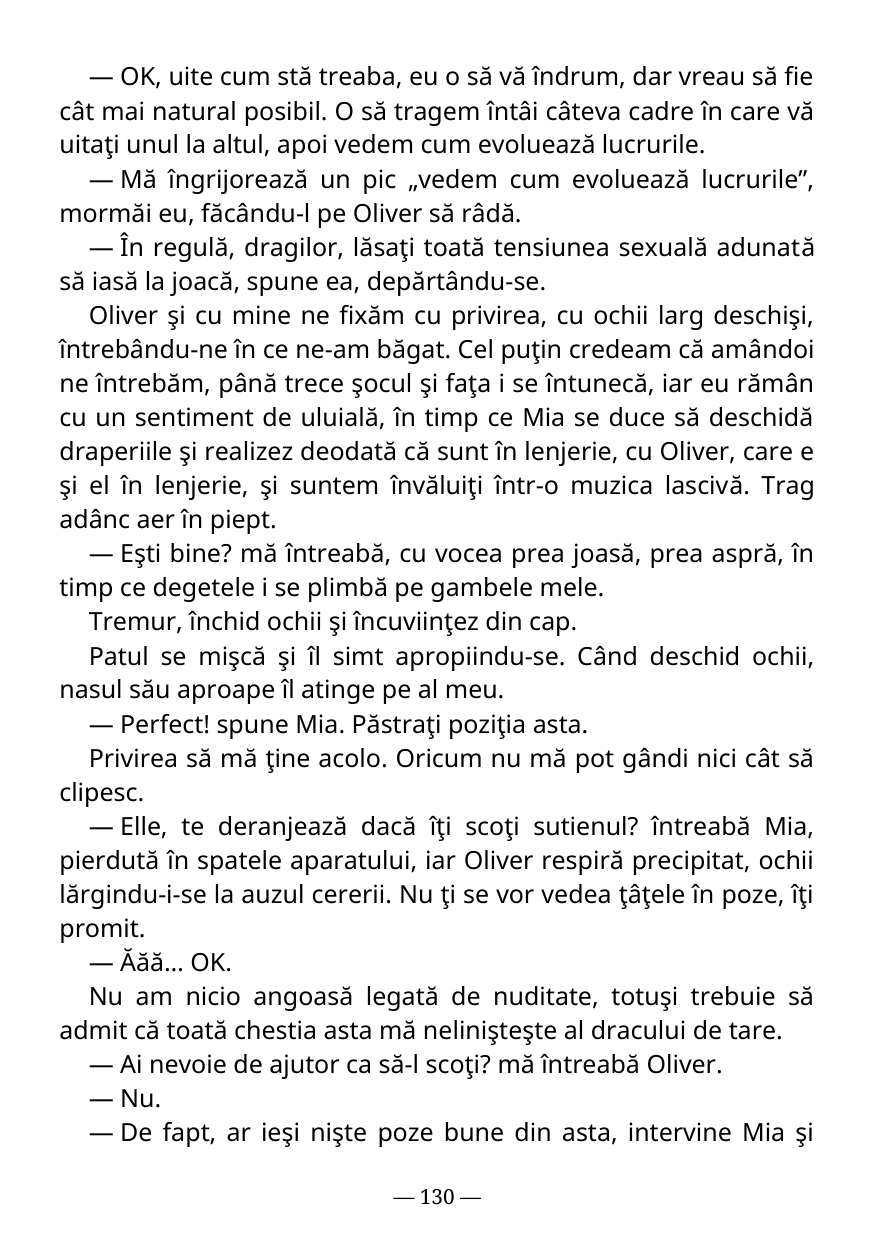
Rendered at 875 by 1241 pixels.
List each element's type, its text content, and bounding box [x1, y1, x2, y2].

text — OK, uite cum stă treaba, eu o să vă îndrum, dar vreau să fie cât mai natural posibil. O să tragem întâi câteva cadre în care vă uitaţi unul la altul, apoi vedem cum evoluează lucrurile. [59, 59, 815, 161]
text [59, 1115, 815, 1149]
text — Perfect! spune Mia. Păstraţi poziţia asta. [59, 706, 815, 740]
text — Ai nevoie de ajutor ca să-l scoţi? mă întreabă Oliver. [59, 1047, 815, 1081]
text Oliver şi cu mine ne fixăm cu privirea, cu ochii larg deschişi, întrebându-ne în ce ne-am băgat. Cel puţin credeam că amândoi ne întrebăm, până trece şocul şi faţa i se întunecă, iar eu rămân cu un sentiment de uluială, în timp ce Mia se duce să deschidă draperiile şi realizez deodată că sunt în lenjerie, cu Oliver, care e şi el în lenjerie, şi suntem învăluiţi într-o muzica lascivă. Trag adânc aer în piept. [59, 297, 815, 536]
text — Ăăă… OK. [59, 945, 815, 979]
text Tremur, închid ochii şi încuviinţez din cap. [59, 604, 815, 638]
text Patul se mişcă şi îl simt apropiindu-se. Când deschid ochii, nasul său aproape îl atinge pe al meu. [59, 638, 815, 706]
text — Mă îngrijorează un pic „vedem cum evoluează lucrurile”, mormăi eu, făcându-l pe Oliver să râdă. [59, 161, 815, 229]
text — Eşti bine? mă întreabă, cu vocea prea joasă, prea aspră, în timp ce degetele i se plimbă pe gambele mele. [59, 536, 815, 604]
text Nu am nicio angoasă legată de nuditate, totuşi trebuie să admit că toată chestia asta mă nelinişteşte al dracului de tare. [59, 979, 815, 1047]
text — Nu. [59, 1081, 815, 1115]
text — Elle, te deranjează dacă îţi scoţi sutienul? întreabă Mia, pierdută în spatele aparatului, iar Oliver respiră precipitat, ochii lărgindu-i-se la auzul cererii. Nu ţi se vor vedea ţâţele în poze, îţi promit. [59, 808, 815, 945]
text — În regulă, dragilor, lăsaţi toată tensiunea sexuală adunată să iasă la joacă, spune ea, depărtându-se. [59, 229, 815, 297]
text Privirea să mă ţine acolo. Oricum nu mă pot gândi nici cât să clipesc. [59, 740, 815, 808]
